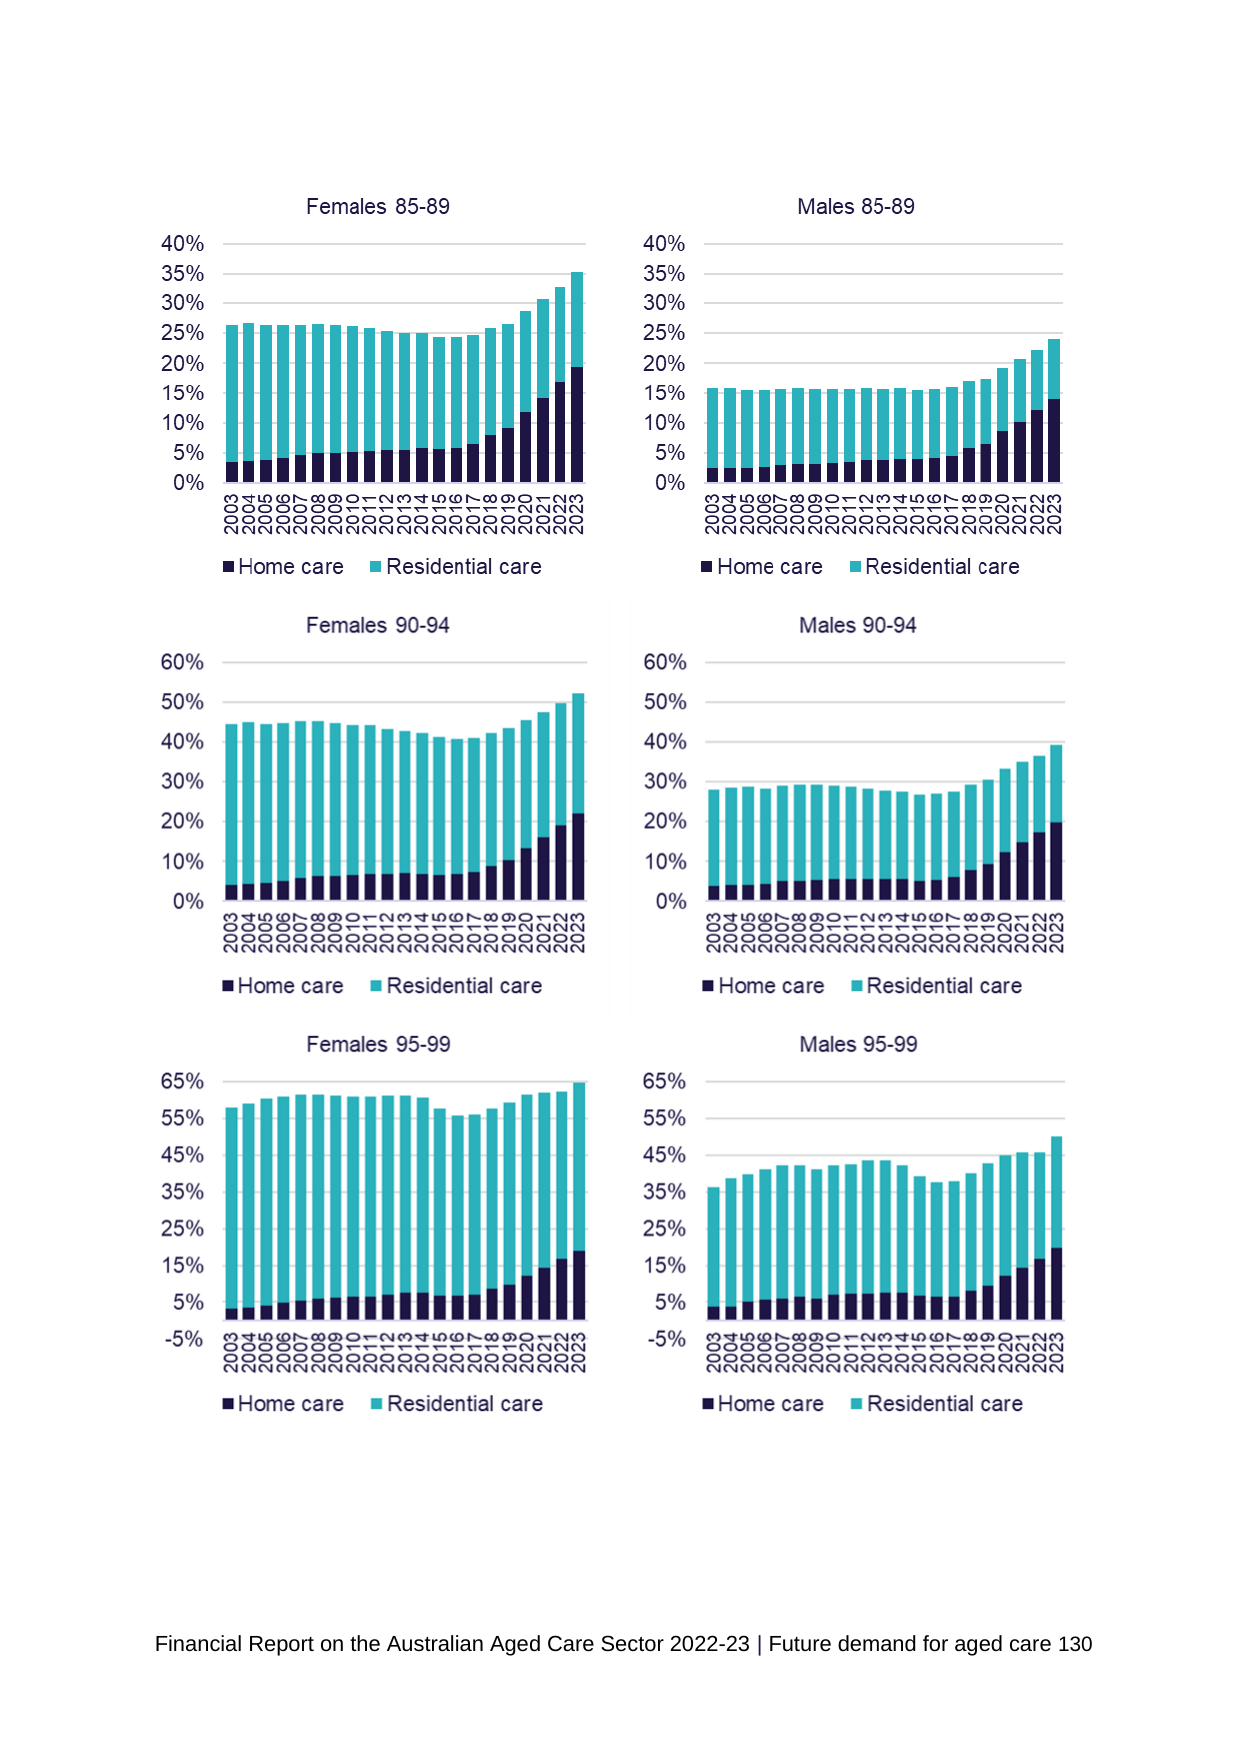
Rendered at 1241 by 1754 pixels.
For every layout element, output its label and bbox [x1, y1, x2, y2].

picture [147, 177, 1088, 1435]
